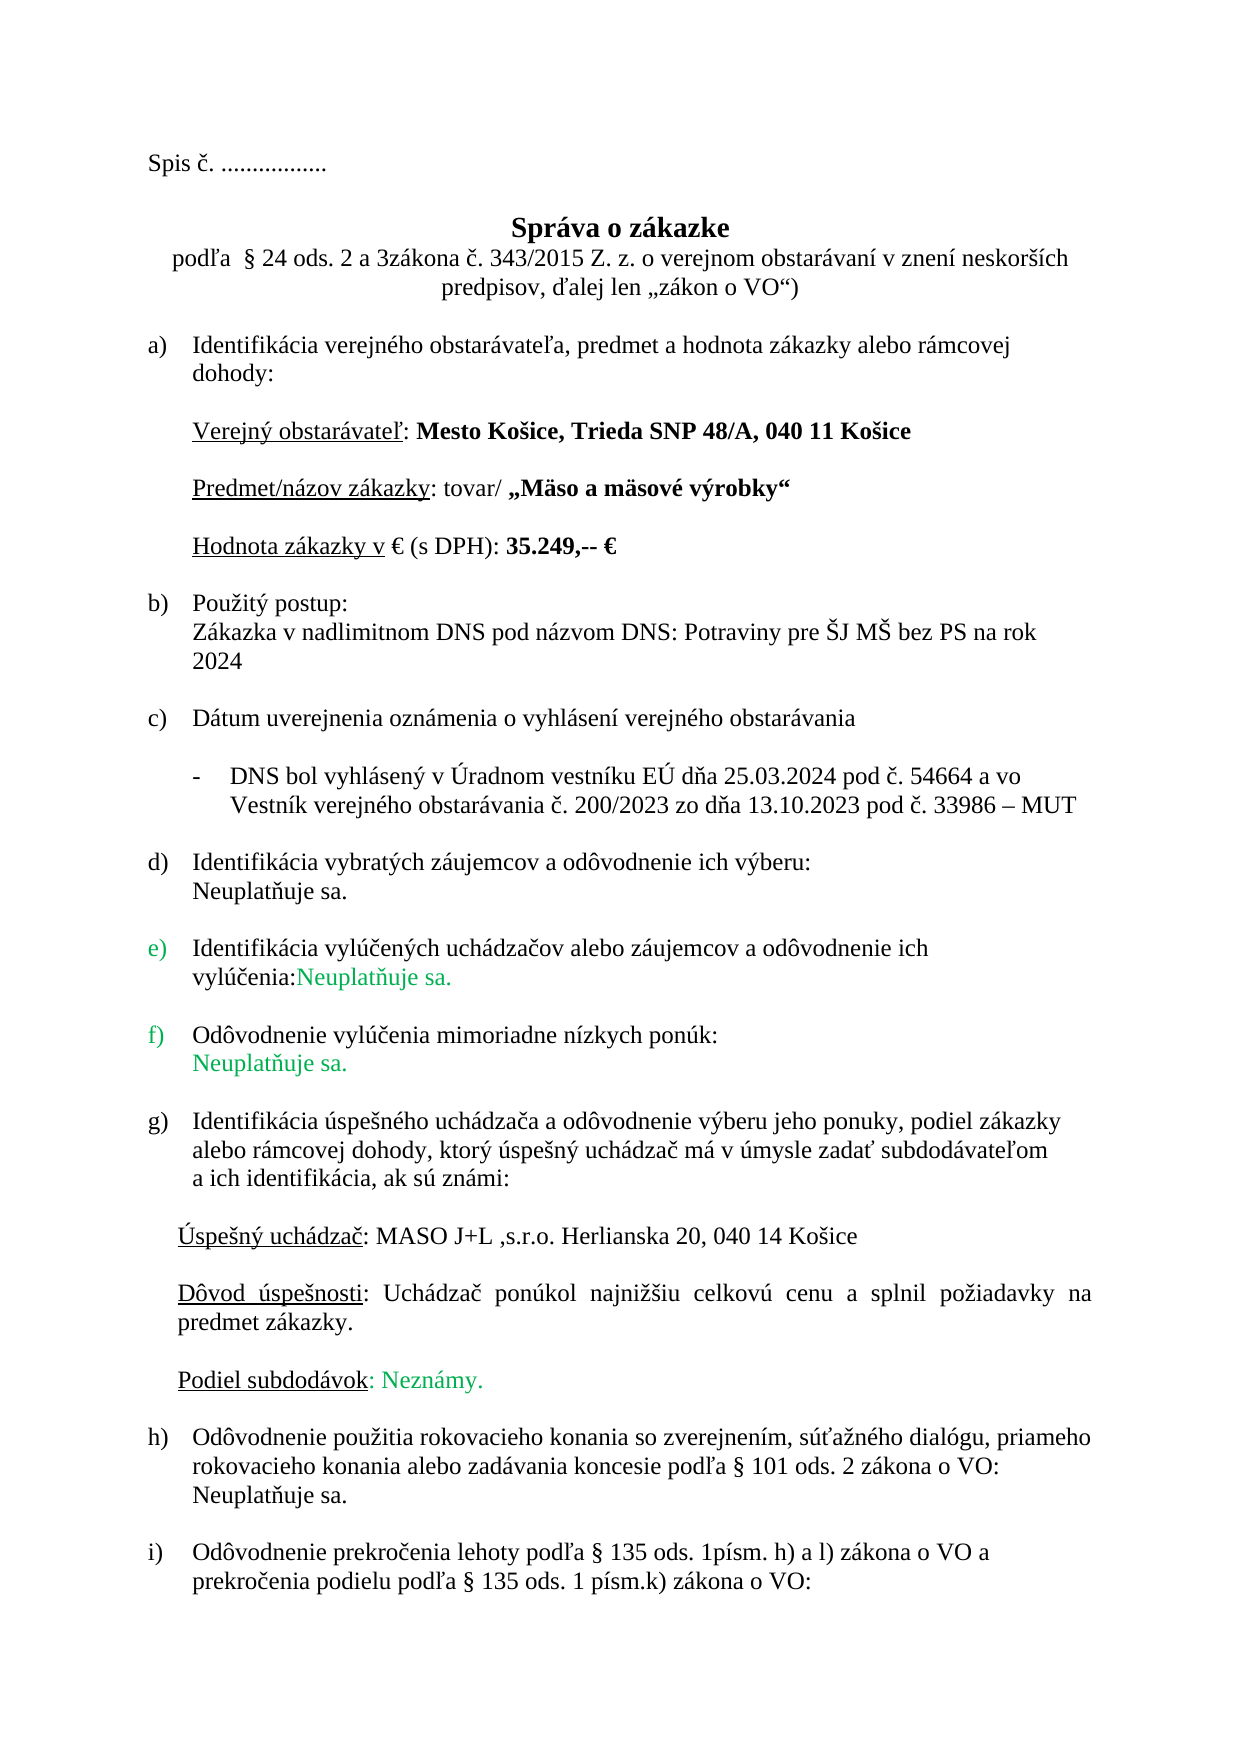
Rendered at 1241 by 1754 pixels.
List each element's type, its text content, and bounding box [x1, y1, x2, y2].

text podľa § 24 ods. 2 a 3zákona č. 343/2015 Z. z. o verejnom obstarávaní v znení neskorších predpisov, ďalej len „zákon o VO“) [148, 243, 1093, 301]
text Neuplatňuje sa. [148, 1048, 1093, 1077]
list Identifikácia verejného obstarávateľa, predmet a hodnota zákazky alebo rámcovej dohody: [148, 330, 1093, 387]
text Dôvod úspešnosti: Uchádzač ponúkol najnižšiu celkovú cenu a splnil požiadavky na predmet zákazky. [177, 1278, 1093, 1336]
text Podiel subdodávok: Neznámy. [177, 1365, 1093, 1393]
text Neuplatňuje sa. [192, 1480, 1093, 1508]
list DNS bol vyhlásený v Úradnom vestníku EÚ dňa 25.03.2024 pod č. 54664 a vo Vestník verejného obstarávania č. 200/2023 zo dňa 13.10.2023 pod č. 33986 – MUT [192, 761, 1093, 818]
list Odôvodnenie prekročenia lehoty podľa § 135 ods. 1písm. h) a l) zákona o VO a prekročenia podielu podľa § 135 ods. 1 písm.k) zákona o VO: [148, 1537, 1093, 1595]
list Identifikácia vylúčených uchádzačov alebo záujemcov a odôvodnenie ich vylúčenia:Neuplatňuje sa. [148, 933, 1093, 991]
text Neuplatňuje sa. [192, 876, 1093, 905]
text Správa o zákazke [148, 210, 1093, 243]
list Identifikácia vybratých záujemcov a odôvodnenie ich výberu: [148, 847, 1093, 876]
list Odôvodnenie použitia rokovacieho konania so zverejnením, súťažného dialógu, priameho rokovacieho konania alebo zadávania koncesie podľa § 101 ods. 2 zákona o VO: [148, 1422, 1093, 1480]
text Hodnota zákazky v € (s DPH): 35.249,-- € [148, 531, 1093, 560]
text Zákazka v nadlimitnom DNS pod názvom DNS: Potraviny pre ŠJ MŠ bez PS na rok 2024 [192, 617, 1093, 675]
list Použitý postup: [148, 588, 1093, 617]
list Odôvodnenie vylúčenia mimoriadne nízkych ponúk: [148, 1020, 1093, 1048]
text Verejný obstarávateľ: Mesto Košice, Trieda SNP 48/A, 040 11 Košice [148, 416, 1093, 445]
text Spis č. ................. [148, 148, 1093, 176]
text Úspešný uchádzač: MASO J+L ,s.r.o. Herlianska 20, 040 14 Košice [177, 1221, 1093, 1250]
text Predmet/názov zákazky: tovar/ „Mäso a mäsové výrobky“ [192, 473, 1093, 502]
list Identifikácia úspešného uchádzača a odôvodnenie výberu jeho ponuky, podiel zákazky alebo rámcovej dohody, ktorý úspešný uchádzač má v úmysle zadať subdodávateľom a ich identifikácia, ak sú známi: [148, 1106, 1093, 1192]
list Dátum uverejnenia oznámenia o vyhlásení verejného obstarávania [148, 703, 1093, 732]
